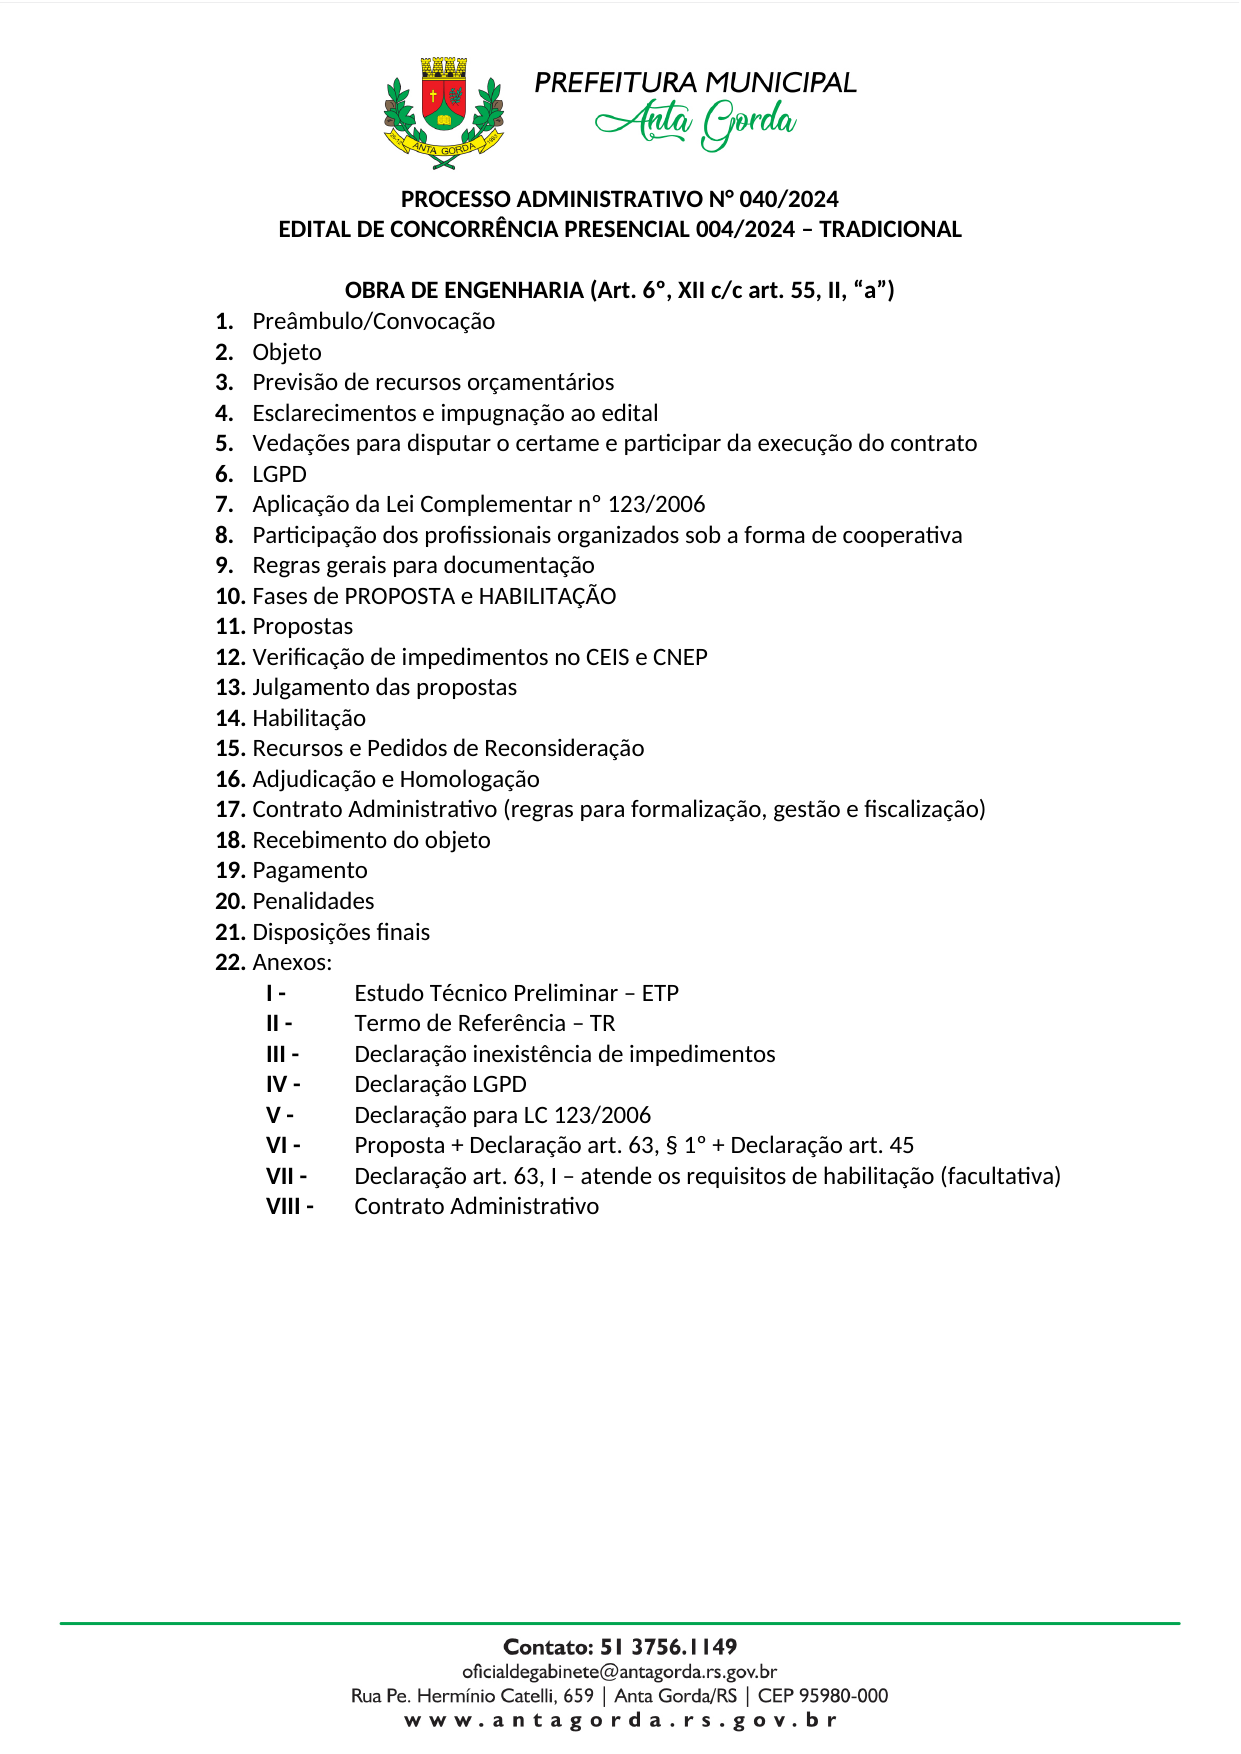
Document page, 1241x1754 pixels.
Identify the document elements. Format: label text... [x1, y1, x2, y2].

list Adjudicação e Homologação [215, 763, 1063, 793]
list Pagamento [215, 854, 1063, 885]
list Contrato Administrativo (regras para formalização, gestão e fiscalização) [215, 793, 1063, 824]
list Recursos e Pedidos de Reconsideração [215, 732, 1063, 763]
list Termo de Referência – TR [266, 1007, 1063, 1038]
list Anexos: [215, 946, 1063, 977]
text EDITAL DE CONCORRÊNCIA PRESENCIAL 004/2024 – TRADICIONAL [177, 214, 1063, 244]
list Verificação de impedimentos no CEIS e CNEP [215, 641, 1063, 671]
list Aplicação da Lei Complementar nº 123/2006 [215, 488, 1063, 519]
list Proposta + Declaração art. 63, § 1º + Declaração art. 45 [266, 1129, 1063, 1160]
list Objeto [215, 336, 1063, 366]
list Declaração inexistência de impedimentos [266, 1038, 1063, 1068]
list LGPD [215, 458, 1063, 488]
list Disposições finais [215, 916, 1063, 946]
list Contrato Administrativo [266, 1190, 1063, 1221]
list Regras gerais para documentação [215, 549, 1063, 580]
list Fases de PROPOSTA e HABILITAÇÃO [215, 580, 1063, 610]
list Preâmbulo/Convocação [215, 305, 1063, 336]
list Habilitação [215, 702, 1063, 732]
text OBRA DE ENGENHARIA (Art. 6º, XII c/c art. 55, II, “a”) [177, 275, 1063, 305]
list Vedações para disputar o certame e participar da execução do contrato [215, 427, 1063, 458]
list Penalidades [215, 885, 1063, 916]
list Declaração para LC 123/2006 [266, 1099, 1063, 1129]
list Participação dos profissionais organizados sob a forma de cooperativa [215, 519, 1063, 549]
list Recebimento do objeto [215, 824, 1063, 854]
list Propostas [215, 610, 1063, 641]
list Julgamento das propostas [215, 671, 1063, 702]
list Declaração art. 63, I – atende os requisitos de habilitação (facultativa) [266, 1160, 1063, 1190]
text PROCESSO ADMINISTRATIVO N° 040/2024 [177, 183, 1063, 214]
picture [0, 2, 1240, 1754]
list Esclarecimentos e impugnação ao edital [215, 397, 1063, 427]
list Declaração LGPD [266, 1068, 1063, 1099]
list Estudo Técnico Preliminar – ETP [266, 977, 1063, 1007]
list Previsão de recursos orçamentários [215, 366, 1063, 397]
